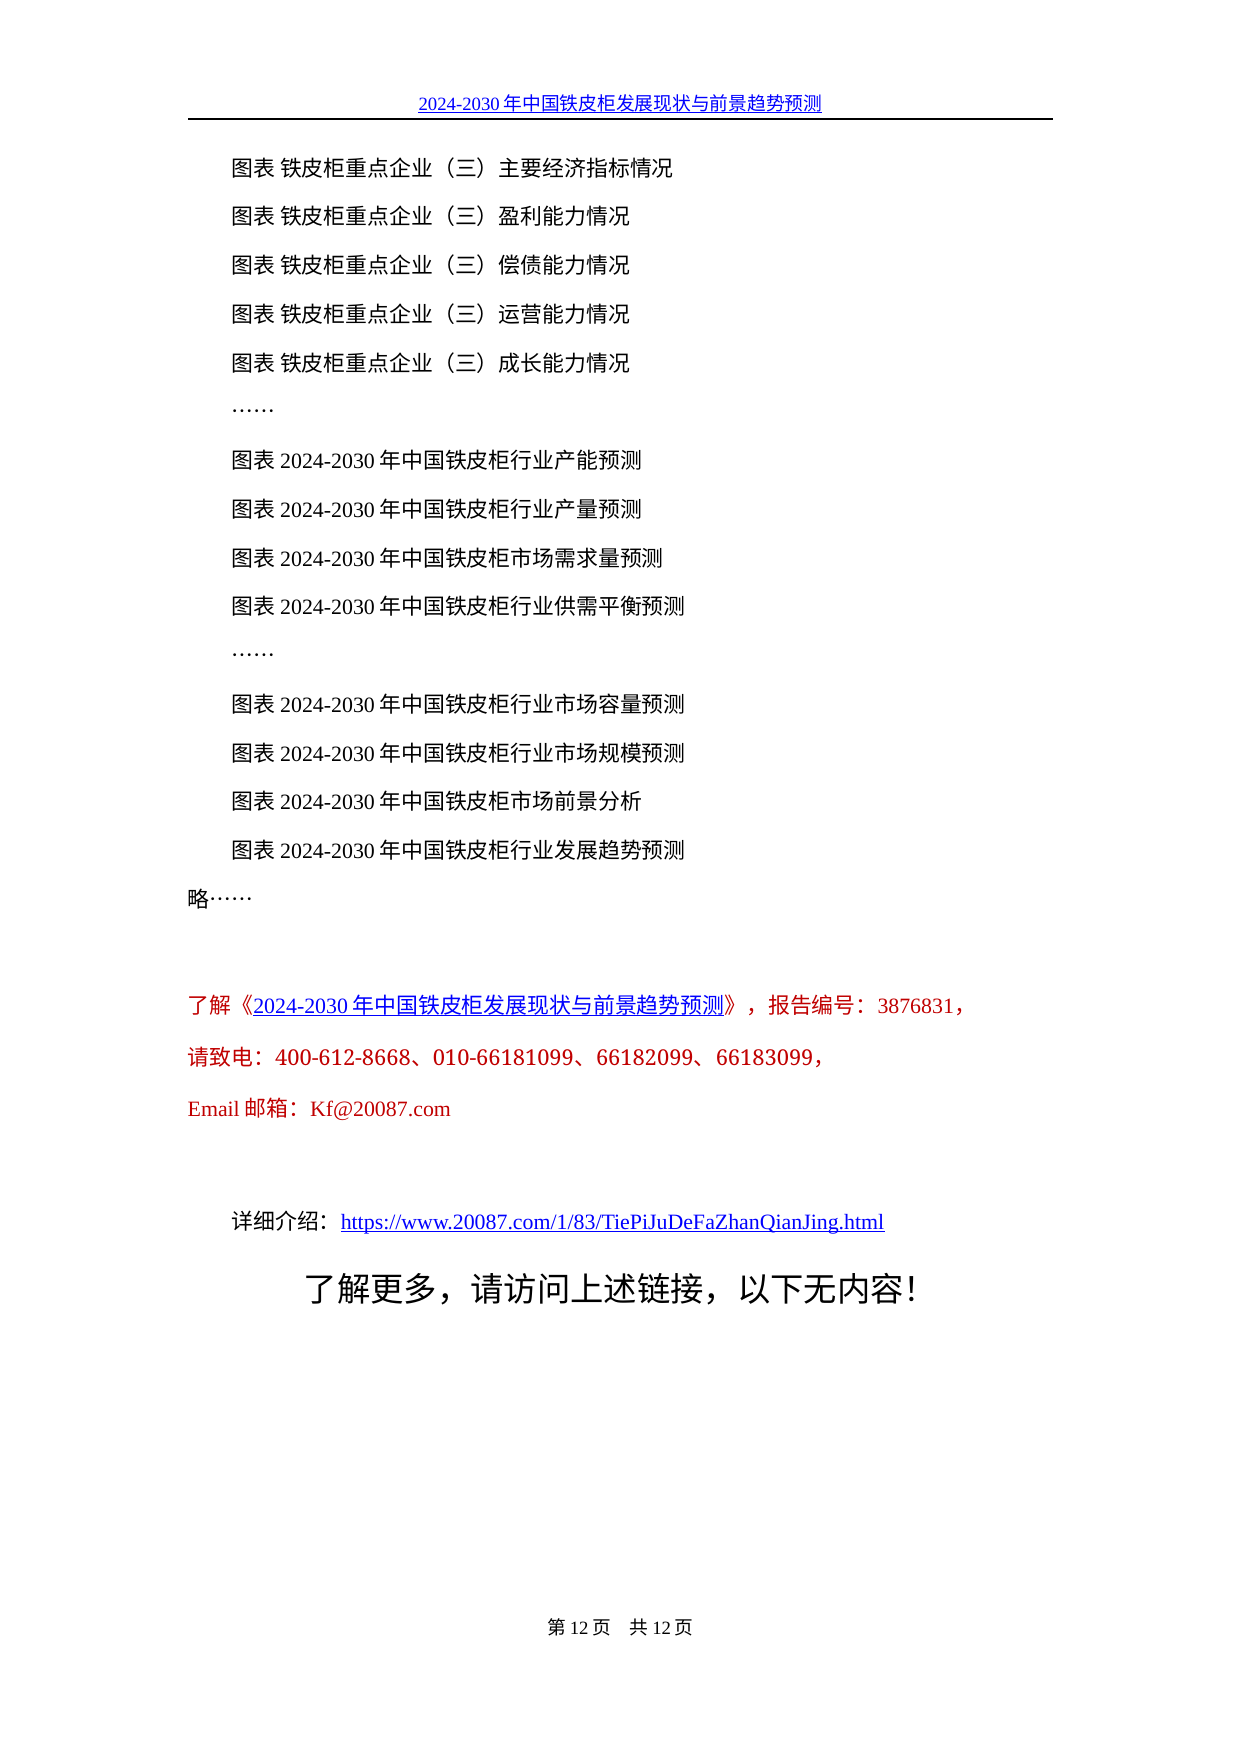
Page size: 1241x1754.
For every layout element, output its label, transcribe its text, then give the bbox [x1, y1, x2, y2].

title 了解更多，请访问上述链接，以下无内容！ [187, 1254, 1053, 1319]
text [187, 150, 1053, 914]
text 了解《2024-2030年中国铁皮柜发展现状与前景趋势预测》，报告编号：3876831， [187, 988, 1053, 1020]
text 请致电：400-612-8668、010-66181099、66182099、66183099， [187, 1039, 1053, 1072]
text 详细介绍：https://www.20087.com/1/83/TiePiJuDeFaZhanQianJing.html [187, 1204, 1053, 1236]
text Email邮箱：Kf@20087.com [187, 1091, 1053, 1123]
